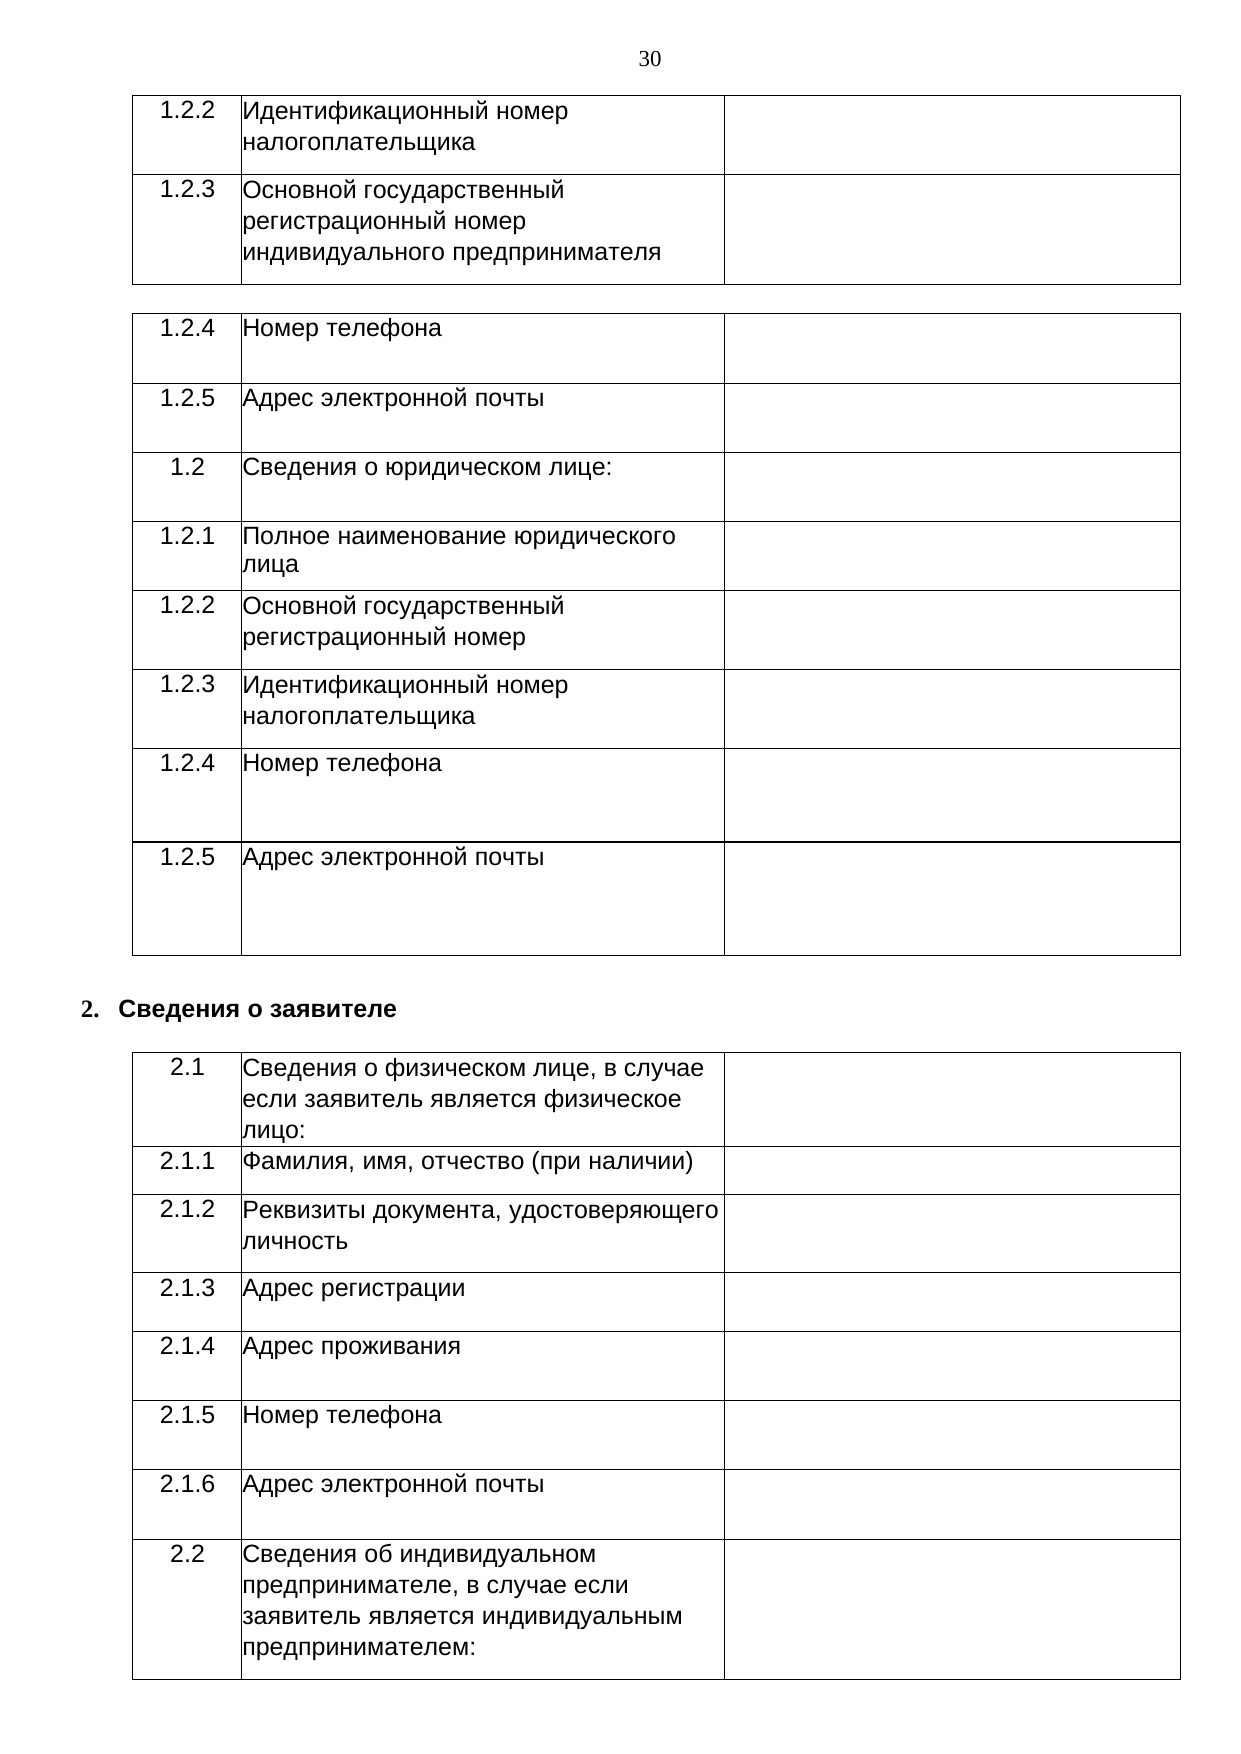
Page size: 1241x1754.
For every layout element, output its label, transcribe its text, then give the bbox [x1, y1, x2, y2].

table_cell 1.2 [133, 453, 241, 521]
table_cell [725, 1195, 1180, 1272]
table_header 2.1 [133, 1053, 241, 1146]
table_cell 1.2.5 [133, 384, 241, 452]
table_cell 2.1.4 [133, 1332, 241, 1400]
table_cell [725, 453, 1180, 521]
table_cell 1.2.5 [133, 843, 241, 955]
table_cell [725, 749, 1180, 841]
table_cell [725, 1401, 1180, 1469]
table_cell [725, 384, 1180, 452]
table_header 1.2.4 [133, 314, 241, 382]
list Сведения о заявителе [81, 994, 1181, 1023]
table_cell [725, 1540, 1180, 1679]
table_cell 2.2 [133, 1540, 241, 1679]
table_cell 1.2.1 [133, 522, 241, 590]
table_cell 1.2.4 [133, 749, 241, 841]
table_cell [725, 175, 1180, 283]
table_cell Адрес электронной почты [242, 384, 724, 452]
table_cell Основной государственный регистрационный номер [242, 591, 724, 669]
table_cell [725, 1273, 1180, 1331]
table_cell 2.1.6 [133, 1470, 241, 1538]
table_cell Номер телефона [242, 749, 724, 841]
table_cell Реквизиты документа, удостоверяющего личность [242, 1195, 724, 1272]
table_cell Основной государственный регистрационный номер индивидуального предпринимателя [242, 175, 724, 283]
table_cell 2.1.5 [133, 1401, 241, 1469]
table_cell 2.1.2 [133, 1195, 241, 1272]
table_cell 1.2.3 [133, 175, 241, 283]
table_cell 2.1.3 [133, 1273, 241, 1331]
table_header Сведения о физическом лице, в случае если заявитель является физическое лицо: [242, 1053, 724, 1146]
table_cell [725, 1147, 1180, 1194]
table_cell [725, 1470, 1180, 1538]
table_header [725, 314, 1180, 382]
table_cell [725, 1332, 1180, 1400]
table_cell [725, 96, 1180, 174]
table_header Номер телефона [242, 314, 724, 382]
table_cell [725, 670, 1180, 747]
table_cell [725, 843, 1180, 955]
table_cell Адрес электронной почты [242, 843, 724, 955]
table_cell [725, 522, 1180, 590]
table_cell [725, 591, 1180, 669]
table_cell Сведения об индивидуальном предпринимателе, в случае если заявитель является индивидуальным предпринимателем: [242, 1540, 724, 1679]
table_cell Номер телефона [242, 1401, 724, 1469]
table_cell Адрес регистрации [242, 1273, 724, 1331]
table_cell Полное наименование юридического лица [242, 522, 724, 590]
table_cell Адрес электронной почты [242, 1470, 724, 1538]
table_header [725, 1053, 1180, 1146]
table_cell Идентификационный номер налогоплательщика [242, 96, 724, 174]
table_cell 1.2.3 [133, 670, 241, 747]
table_cell 1.2.2 [133, 591, 241, 669]
table_cell Адрес проживания [242, 1332, 724, 1400]
table_cell 1.2.2 [133, 96, 241, 174]
table_cell 2.1.1 [133, 1147, 241, 1194]
table_cell Фамилия, имя, отчество (при наличии) [242, 1147, 724, 1194]
table_cell Идентификационный номер налогоплательщика [242, 670, 724, 747]
table_cell Сведения о юридическом лице: [242, 453, 724, 521]
